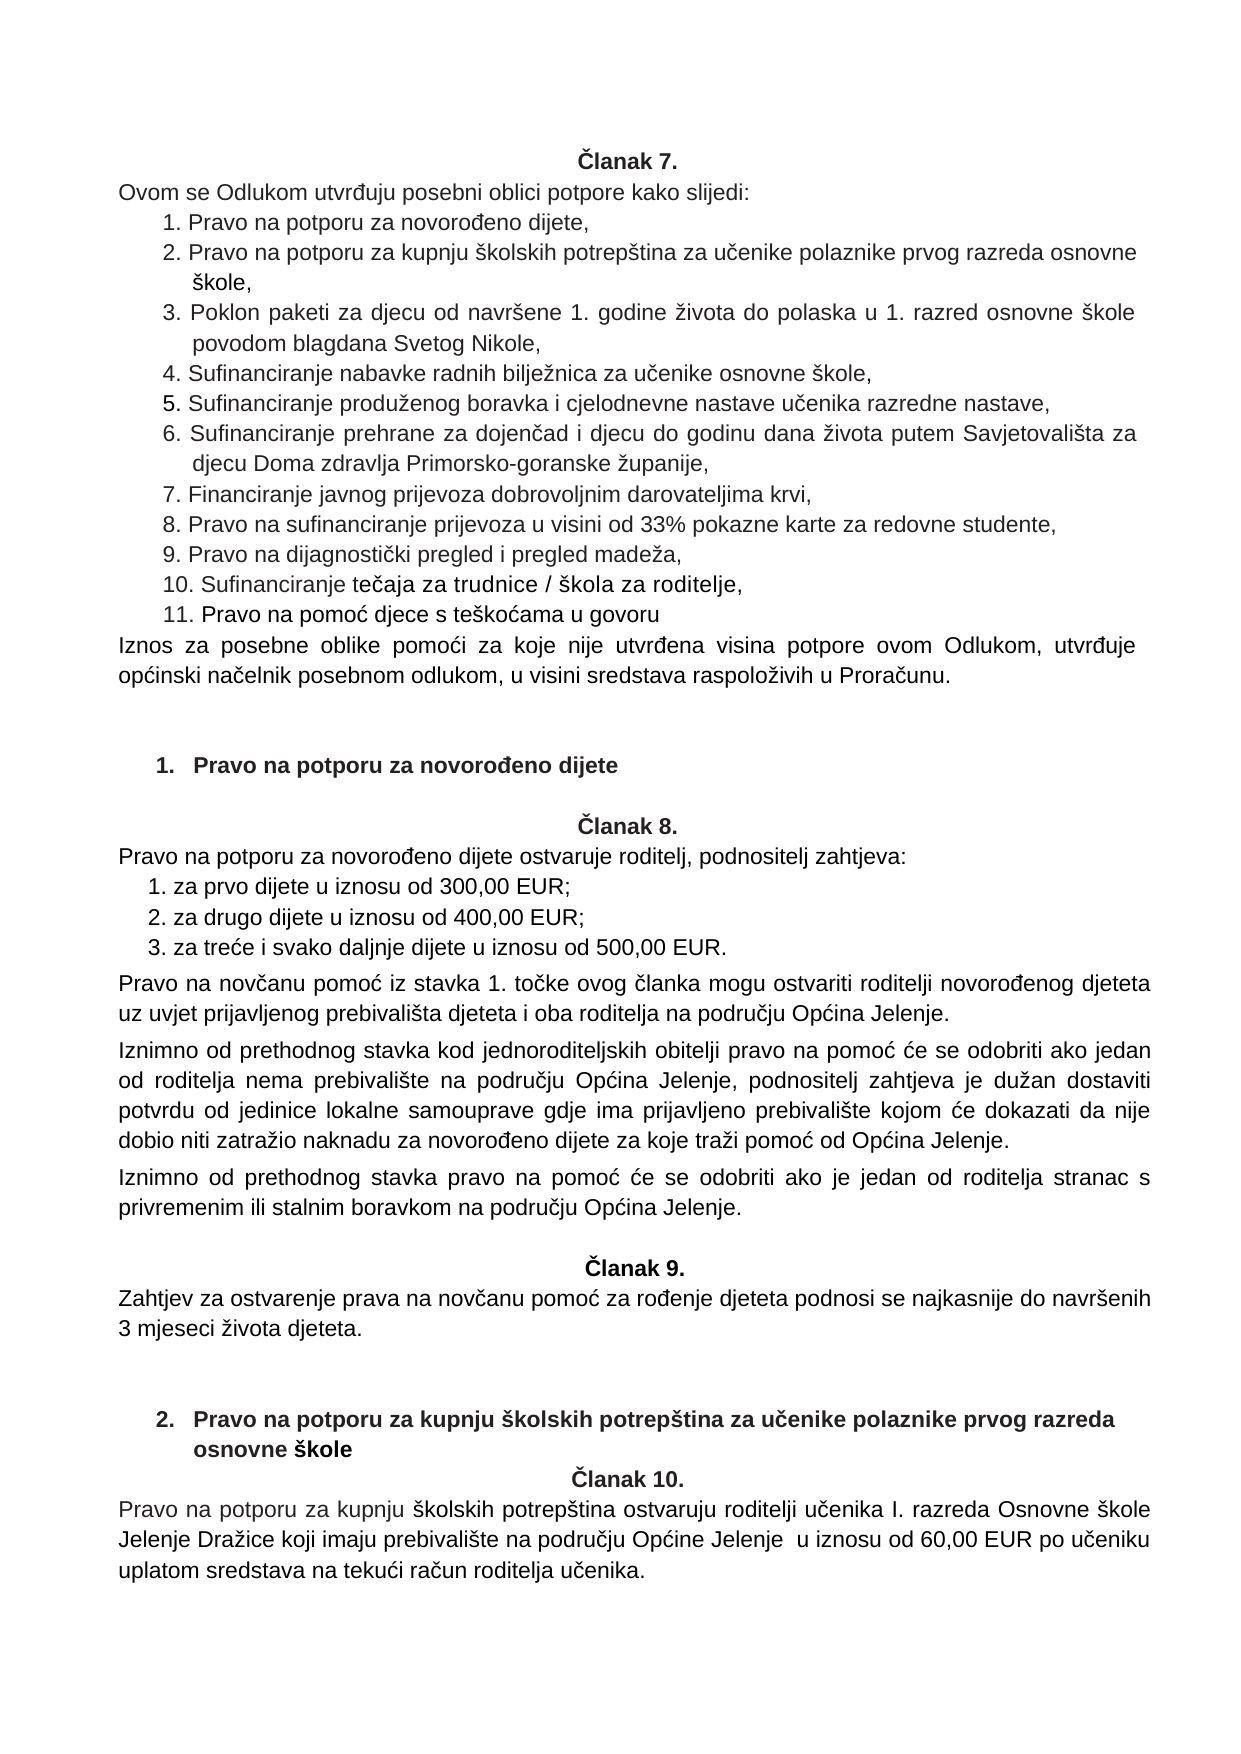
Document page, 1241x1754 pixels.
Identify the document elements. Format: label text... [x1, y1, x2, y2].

text 3. Poklon paketi za djecu od navršene 1. godine života do polaska u 1. razred osnovne škole povodom blagdana Svetog Nikole, [162, 299, 1137, 356]
text 9. Pravo na dijagnostički pregled i pregled madeža, [162, 541, 1137, 567]
text Zahtjev za ostvarenje prava na novčanu pomoć za rođenje djeteta podnosi se najkasnije do navršenih 3 mjeseci života djeteta. [118, 1285, 1152, 1341]
text Pravo na potporu za kupnju školskih potrepština ostvaruju roditelji učenika I. razreda Osnovne škole Jelenje Dražice koji imaju prebivalište na području Općine Jelenje u iznosu od 60,00 EUR po učeniku uplatom sredstava na tekući račun roditelja učenika. [118, 1496, 1152, 1583]
text 1. za prvo dijete u iznosu od 300,00 EUR; [148, 873, 1152, 900]
list Pravo na potporu za novorođeno dijete [156, 752, 1137, 779]
text 6. Sufinanciranje prehrane za dojenčad i djecu do godinu dana života putem Savjetovališta za djecu Doma zdravlja Primorsko-goranske županije, [162, 420, 1137, 477]
text Iznimno od prethodnog stavka pravo na pomoć će se odobriti ako je jedan od roditelja stranac s privremenim ili stalnim boravkom na području Općina Jelenje. [118, 1164, 1152, 1221]
list osnovne škole [193, 1436, 1137, 1462]
text 10. Sufinanciranje tečaja za trudnice / škola za roditelje, [162, 571, 1137, 598]
text Članak 7. [118, 118, 1137, 175]
text Pravo na novčanu pomoć iz stavka 1. točke ovog članka mogu ostvariti roditelji novorođenog djeteta uz uvjet prijavljenog prebivališta djeteta i oba roditelja na području Općina Jelenje. [118, 970, 1152, 1027]
text Ovom se Odlukom utvrđuju posebni oblici potpore kako slijedi: [118, 178, 1137, 205]
text 4. Sufinanciranje nabavke radnih bilježnica za učenike osnovne škole, [162, 360, 1137, 386]
text 2. za drugo dijete u iznosu od 400,00 EUR; 3. za treće i svako daljnje dijete u iznosu od 500,00 EUR. [148, 903, 1152, 960]
text Iznos za posebne oblike pomoći za koje nije utvrđena visina potpore ovom Odlukom, utvrđuje općinski načelnik posebnom odlukom, u visini sredstava raspoloživih u Proračunu. [118, 632, 1137, 688]
text Članak 8. [118, 813, 1137, 839]
text 8. Pravo na sufinanciranje prijevoza u visini od 33% pokazne karte za redovne studente, [162, 511, 1137, 537]
list Pravo na potporu za kupnju školskih potrepština za učenike polaznike prvog razreda [156, 1406, 1137, 1432]
text 11. Pravo na pomoć djece s teškoćama u govoru [118, 601, 1122, 628]
text Članak 10. [118, 1466, 1137, 1492]
text 2. Pravo na potporu za kupnju školskih potrepština za učenike polaznike prvog razreda osnovne škole, [162, 239, 1137, 296]
text 7. Financiranje javnog prijevoza dobrovoljnim darovateljima krvi, [162, 481, 1137, 507]
text 1. Pravo na potporu za novorođeno dijete, [162, 209, 1137, 235]
text Iznimno od prethodnog stavka kod jednoroditeljskih obitelji pravo na pomoć će se odobriti ako jedan od roditelja nema prebivalište na području Općina Jelenje, podnositelj zahtjeva je dužan dostaviti potvrdu od jedinice lokalne samouprave gdje ima prijavljeno prebivalište kojom će dokazati da nije dobio niti zatražio naknadu za novorođeno dijete za koje traži pomoć od Općina Jelenje. [118, 1037, 1152, 1154]
text 5. Sufinanciranje produženog boravka i cjelodnevne nastave učenika razredne nastave, [162, 390, 1137, 416]
text Pravo na potporu za novorođeno dijete ostvaruje roditelj, podnositelj zahtjeva: [118, 843, 1152, 869]
text Članak 9. [118, 1254, 1152, 1281]
